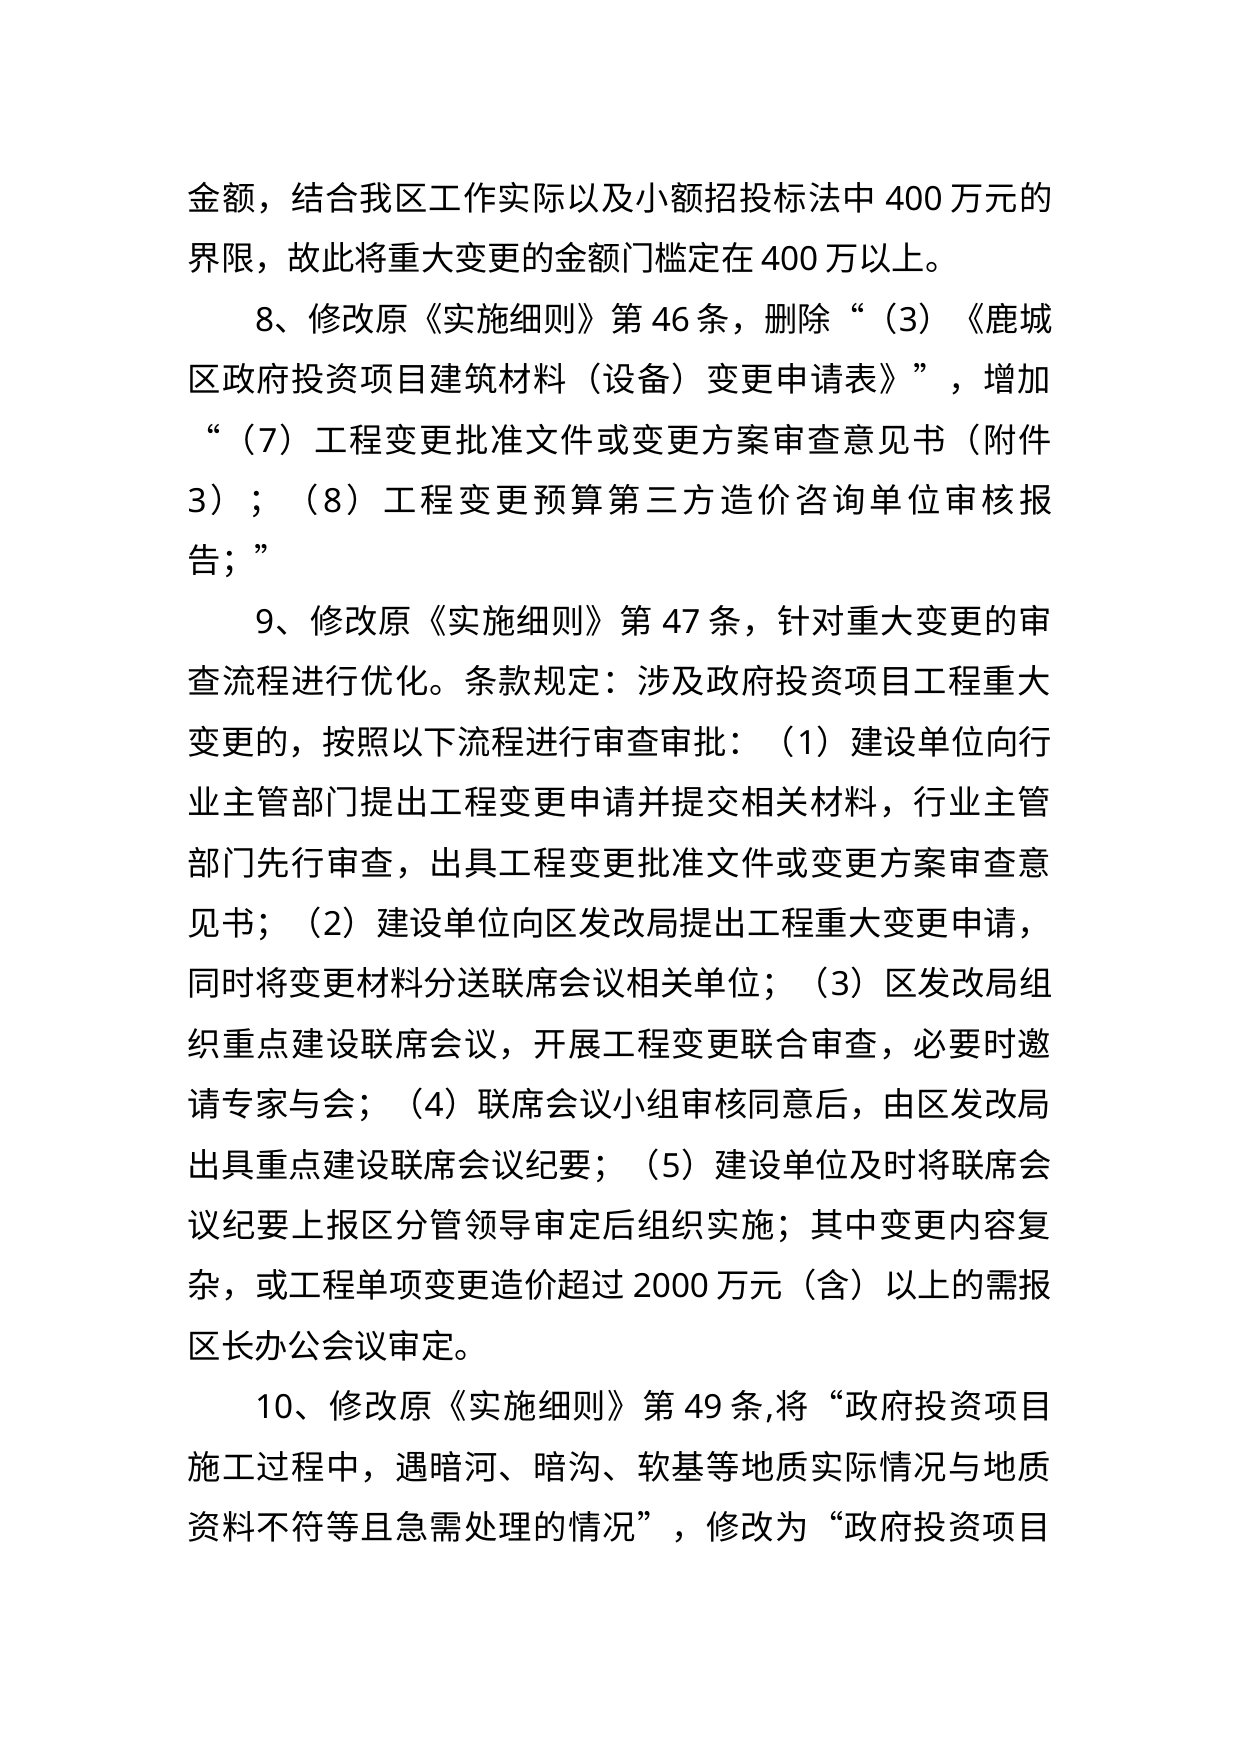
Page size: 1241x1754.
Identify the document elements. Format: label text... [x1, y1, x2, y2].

text 9、修改原《实施细则》第47条，针对重大变更的审查流程进行优化。条款规定：涉及政府投资项目工程重大变更的，按照以下流程进行审查审批：（1）建设单位向行业主管部门提出工程变更申请并提交相关材料，行业主管部门先行审查，出具工程变更批准文件或变更方案审查意见书；（2）建设单位向区发改局提出工程重大变更申请，同时将变更材料分送联席会议相关单位；（3）区发改局组织重点建设联席会议，开展工程变更联合审查，必要时邀请专家与会；（4）联席会议小组审核同意后，由区发改局出具重点建设联席会议纪要；（5）建设单位及时将联席会议纪要上报区分管领导审定后组织实施；其中变更内容复杂，或工程单项变更造价超过2000万元（含）以上的需报区长办公会议审定。 [187, 585, 1053, 1370]
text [187, 1370, 1053, 1552]
text 8、修改原《实施细则》第46条，删除“（3）《鹿城区政府投资项目建筑材料（设备）变更申请表》”，增加“（7）工程变更批准文件或变更方案审查意见书（附件3）；（8）工程变更预算第三方造价咨询单位审核报告；” [187, 283, 1053, 585]
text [187, 162, 1053, 283]
